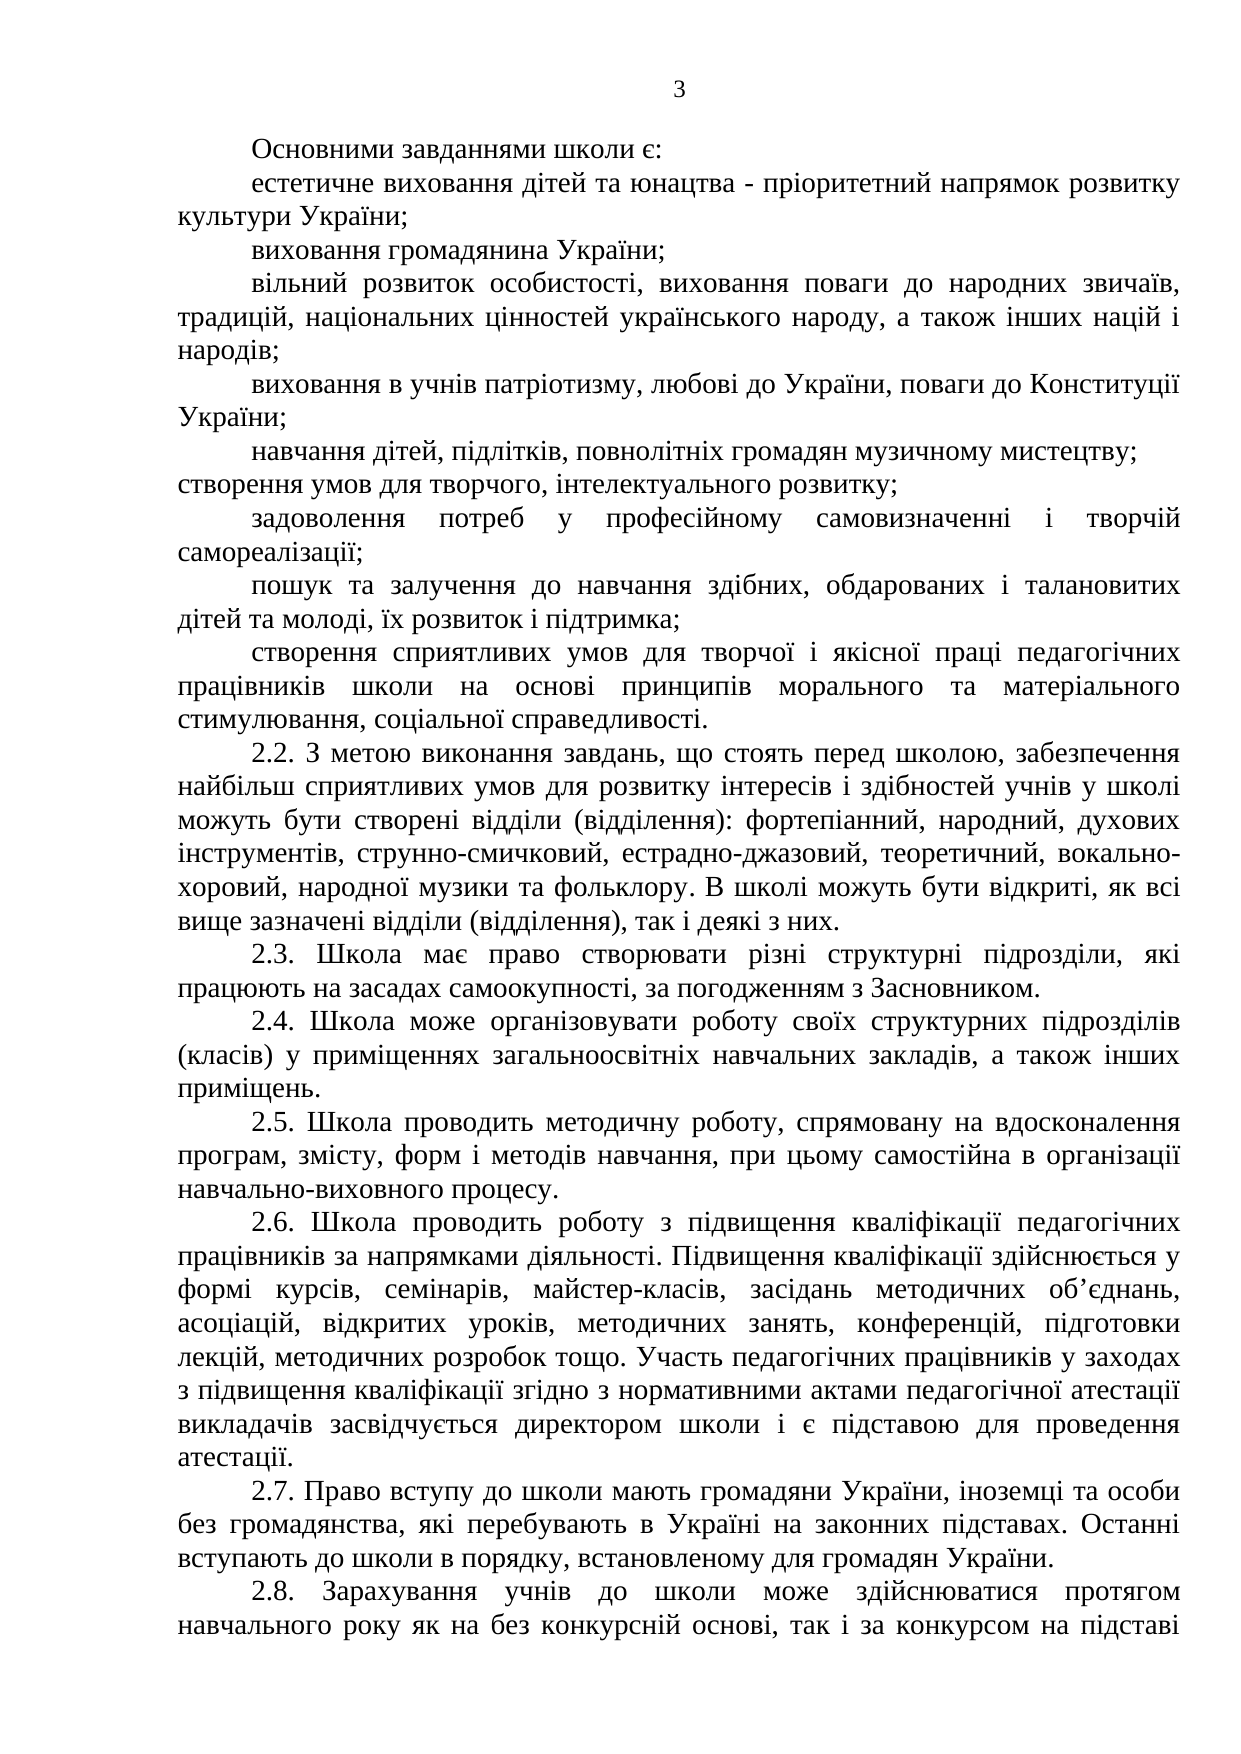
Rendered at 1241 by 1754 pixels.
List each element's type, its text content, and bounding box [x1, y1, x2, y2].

text виховання громадянина України; [177, 232, 1181, 265]
text виховання в учнів патріотизму, любові до України, поваги до Конституції України; [177, 366, 1181, 433]
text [177, 1573, 1181, 1641]
text 2.3. Школа має право створювати різні структурні підрозділи, які працюють на засадах самоокупності, за погодженням з Засновником. [177, 936, 1181, 1003]
text Основними завданнями школи є: [177, 131, 1181, 165]
text 2.4. Школа може організовувати роботу своїх структурних підрозділів (класів) у приміщеннях загальноосвітніх навчальних закладів, а також інших приміщень. [177, 1003, 1181, 1104]
text 2.7. Право вступу до школи мають громадяни України, іноземці та особи без громадянства, які перебувають в Україні на законних підставах. Останні вступають до школи в порядку, встановленому для громадян України. [177, 1473, 1181, 1573]
text пошук та залучення до навчання здібних, обдарованих і талановитих дітей та молоді, їх розвиток і підтримка; [177, 567, 1181, 634]
text 2.6. Школа проводить роботу з підвищення кваліфікації педагогічних працівників за напрямками діяльності. Підвищення кваліфікації здійснюється у формі курсів, семінарів, майстер-класів, засідань методичних об’єднань, асоціацій, відкритих уроків, методичних занять, конференцій, підготовки лекцій, методичних розробок тощо. Участь педагогічних працівників у заходах з підвищення кваліфікації згідно з нормативними актами педагогічної атестації викладачів засвідчується директором школи і є підставою для проведення атестації. [177, 1204, 1181, 1473]
text 2.5. Школа проводить методичну роботу, спрямовану на вдосконалення програм, змісту, форм і методів навчання, при цьому самостійна в організації навчально-виховного процесу. [177, 1104, 1181, 1204]
text навчання дітей, підлітків, повнолітніх громадян музичному мистецтву; [177, 433, 1181, 467]
text естетичне виховання дітей та юнацтва - пріоритетний напрямок розвитку культури України; [177, 165, 1181, 232]
text задоволення потреб у професійному самовизначенні і творчій самореалізації; [177, 500, 1181, 567]
text вільний розвиток особистості, виховання поваги до народних звичаїв, традицій, національних цінностей українського народу, а також інших націй і народів; [177, 265, 1181, 366]
text створення умов для творчого, інтелектуального розвитку; [177, 467, 1181, 500]
text 2.2. З метою виконання завдань, що стоять перед школою, забезпечення найбільш сприятливих умов для розвитку інтересів і здібностей учнів у школі можуть бути створені відділи (відділення): фортепіанний, народний, духових інструментів, струнно-смичковий, естрадно-джазовий, теоретичний, вокально-хоровий, народної музики та фольклору. В школі можуть бути відкриті, як всі вище зазначені відділи (відділення), так і деякі з них. [177, 735, 1181, 936]
text створення сприятливих умов для творчої і якісної праці педагогічних працівників школи на основі принципів морального та матеріального стимулювання, соціальної справедливості. [177, 634, 1181, 735]
